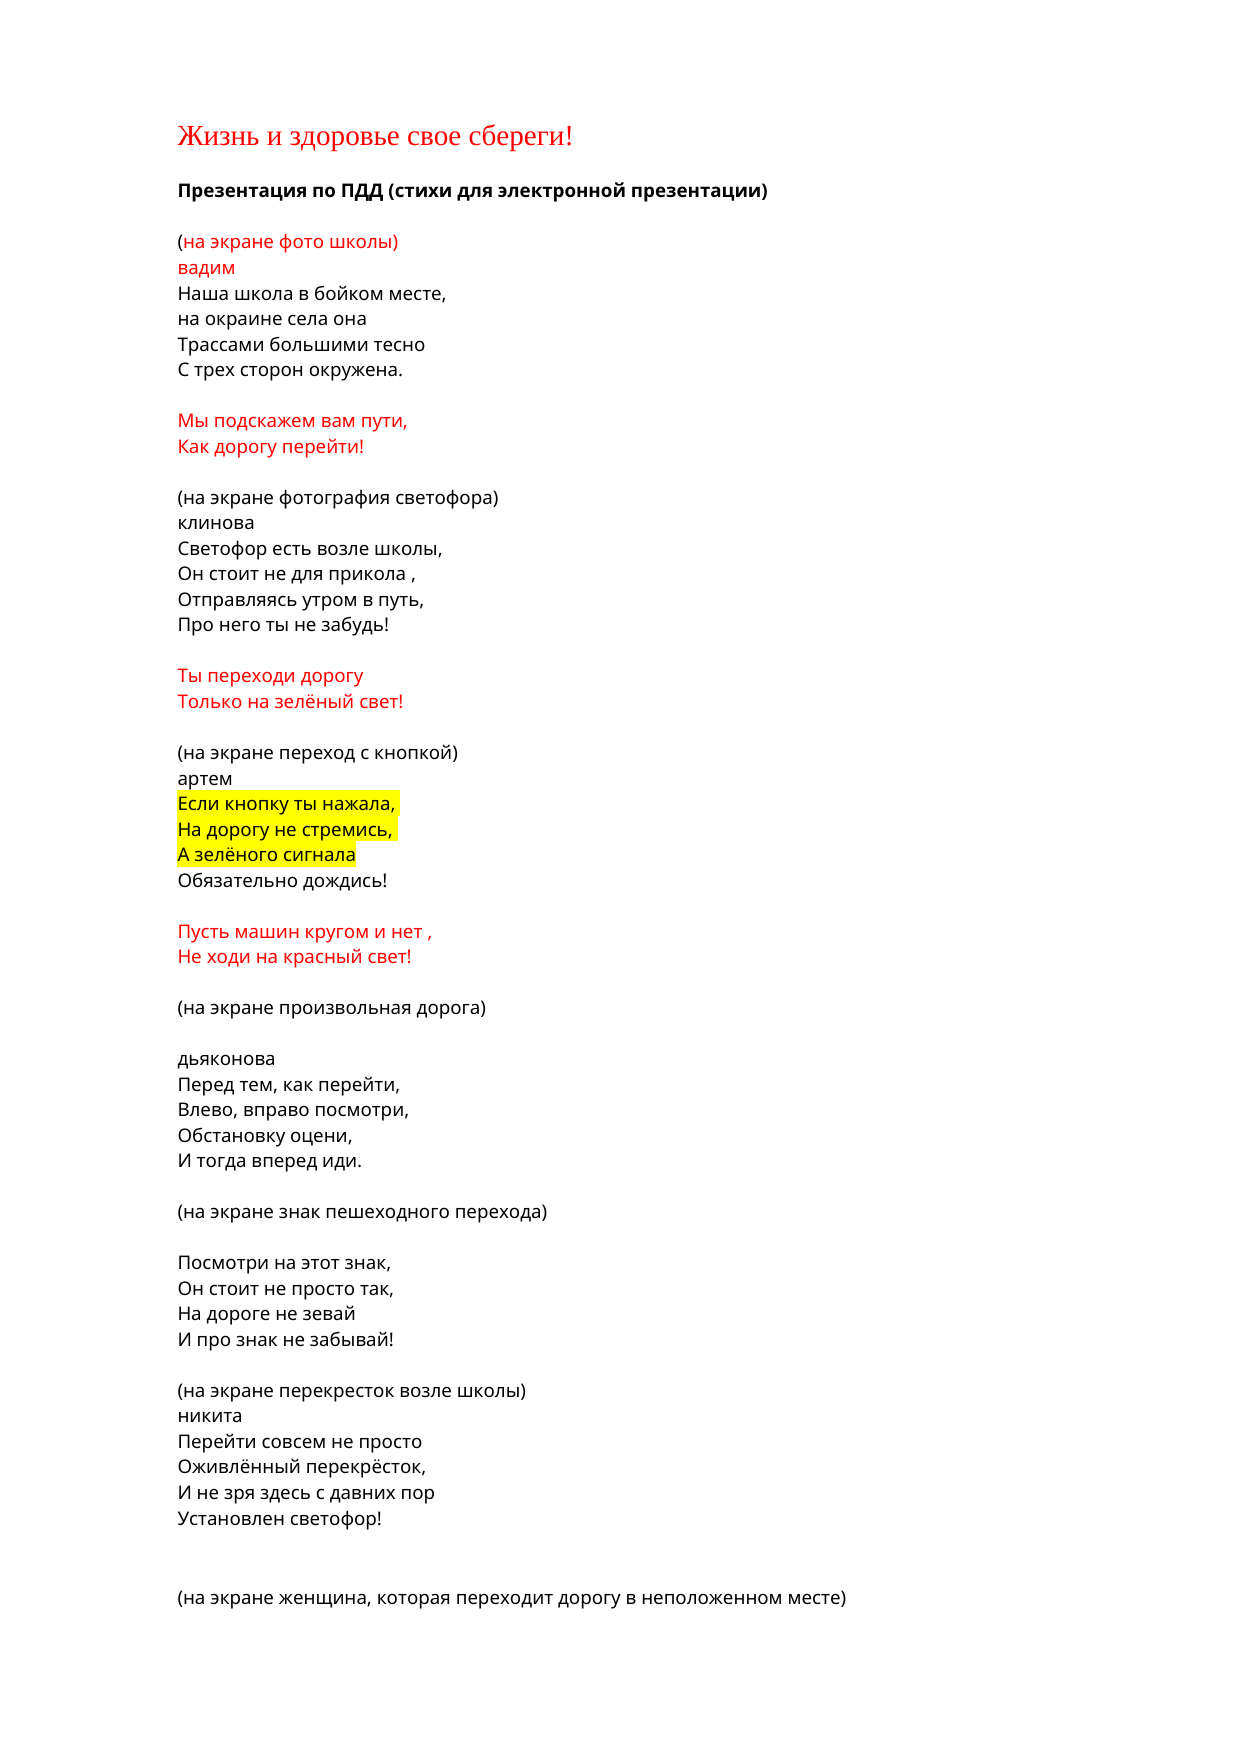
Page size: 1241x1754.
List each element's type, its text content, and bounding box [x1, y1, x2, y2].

text Жизнь и здоровье свое сбереги! [177, 118, 1152, 152]
text Презентация по ПДД (стихи для электронной презентации) (на экране фото школы) вадим Наша школа в бойком месте, на окраине села она Трассами большими тесно С трех сторон окружена. Мы подскажем вам пути, Как дорогу перейти! (на экране фотография светофора) клинова Светофор есть возле школы, Он стоит не для прикола , Отправляясь утром в путь, Про него ты не забудь! Ты переходи дорогу Только на зелёный свет! (на экране переход с кнопкой) [177, 178, 1152, 765]
text артем Если кнопку ты нажала, На дорогу не стремись, А зелёного сигнала Обязательно дождись! Пусть машин кругом и нет , Не ходи на красный свет! (на экране произвольная дорога) [177, 765, 1152, 1020]
text дьяконова Перед тем, как перейти, Влево, вправо посмотри, Обстановку оцени, И тогда вперед иди. (на экране знак пешеходного перехода) [177, 1046, 1152, 1224]
text Посмотри на этот знак, Он стоит не просто так, На дороге не зевай И про знак не забывай! (на экране перекресток возле школы) [177, 1224, 1152, 1403]
text никита Перейти совсем не просто Оживлённый перекрёсток, И не зря здесь с давних пор Установлен светофор! [177, 1403, 1152, 1558]
text (на экране женщина, которая переходит дорогу в неположенном месте) [177, 1558, 1152, 1609]
